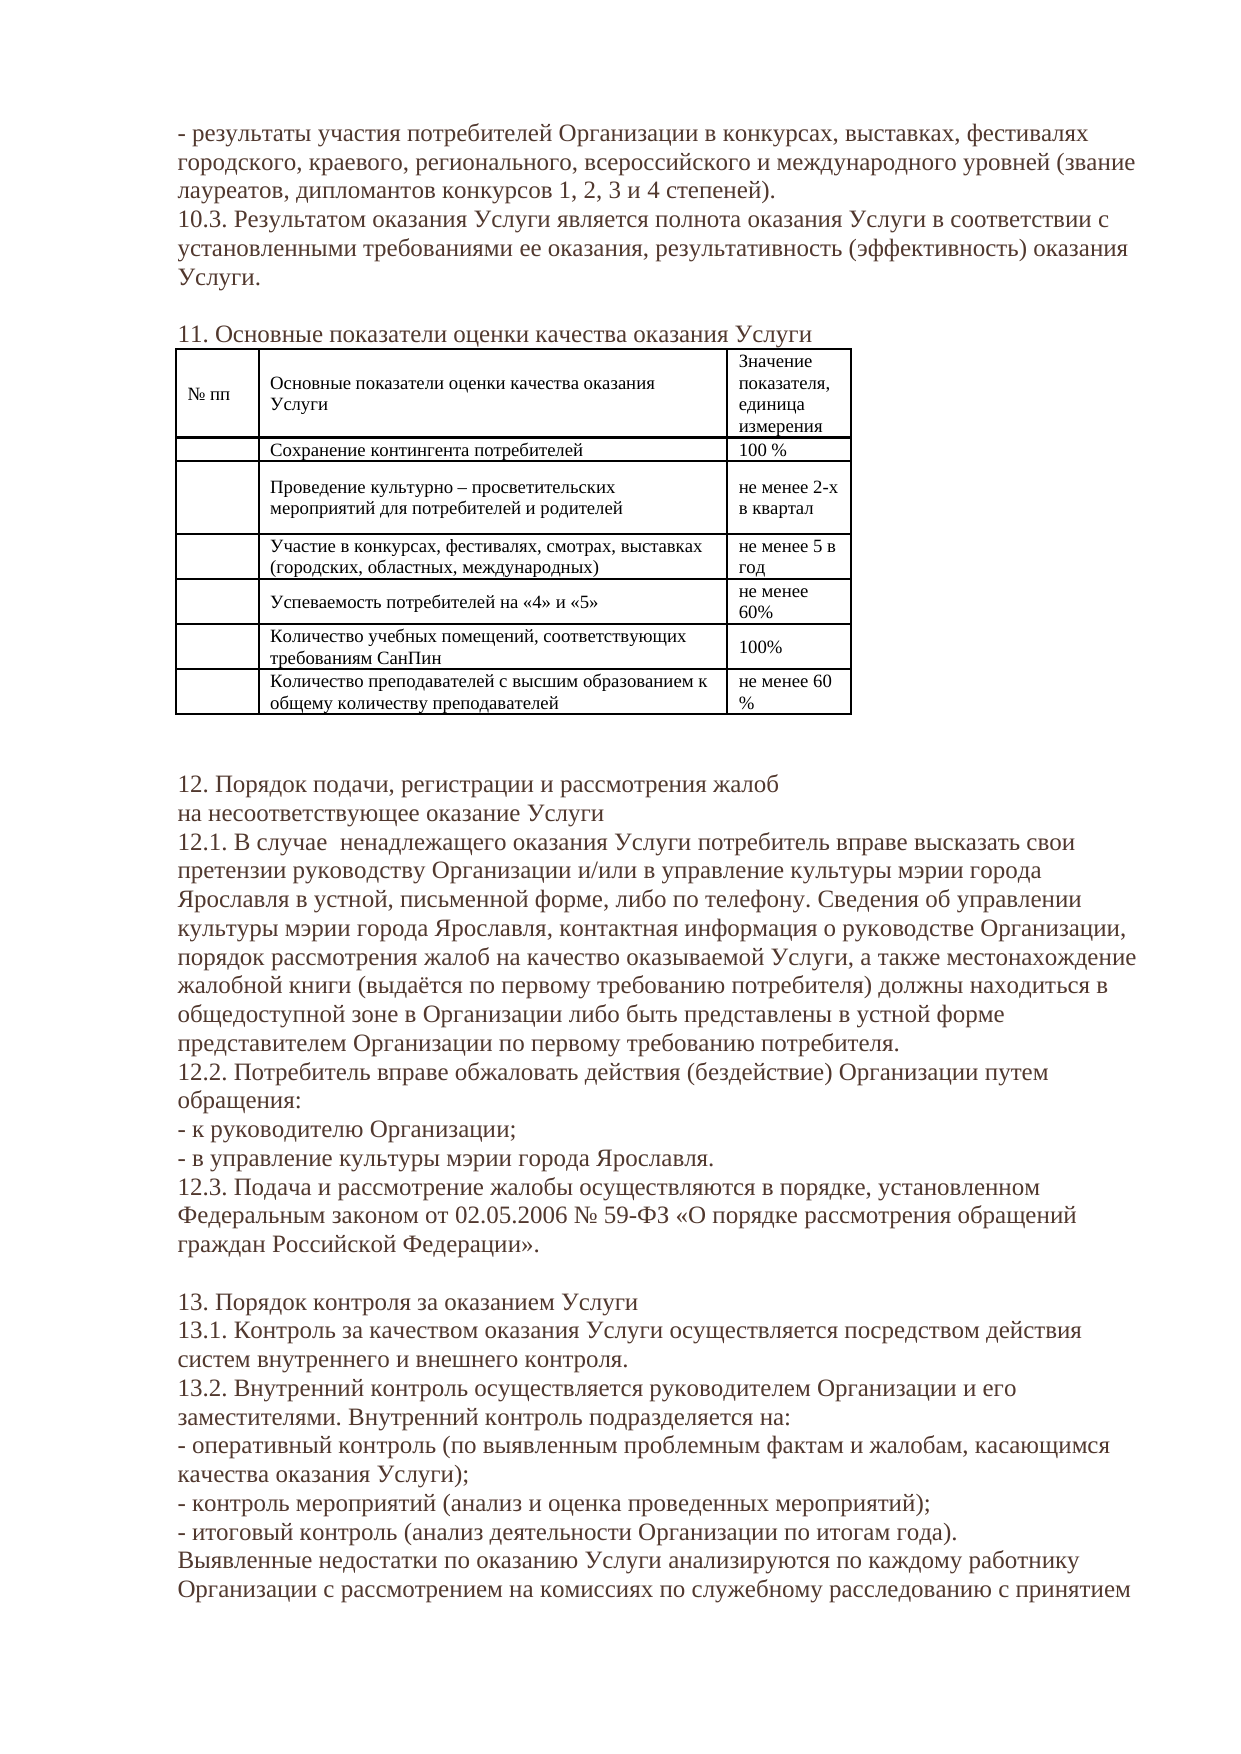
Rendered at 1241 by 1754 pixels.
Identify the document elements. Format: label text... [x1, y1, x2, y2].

table_cell Сохранение контингента потребителей [260, 439, 726, 460]
text 13. Порядок контроля за оказанием Услуги [177, 1287, 1152, 1316]
text - итоговый контроль (анализ деятельности Организации по итогам года). [177, 1517, 1152, 1546]
table_cell [177, 625, 258, 668]
text 12. Порядок подачи, регистрации и рассмотрения жалоб [177, 769, 1152, 798]
text 10.3. Результатом оказания Услуги является полнота оказания Услуги в соответствии с установленными требованиями ее оказания, результативность (эффективность) оказания Услуги. [177, 204, 1152, 291]
table_cell [177, 580, 258, 623]
table_cell не менее 60 % [728, 670, 850, 713]
text 12.2. Потребитель вправе обжаловать действия (бездействие) Организации путем обращения: [177, 1057, 1152, 1114]
text на несоответствующее оказание Услуги [177, 798, 1152, 827]
table_cell 100% [728, 625, 850, 668]
table_cell [177, 670, 258, 713]
table_cell Количество учебных помещений, соответствующих требованиям СанПин [260, 625, 726, 668]
text 12.3. Подача и рассмотрение жалобы осуществляются в порядке, установленном Федеральным законом от 02.05.2006 № 59-ФЗ «О порядке рассмотрения обращений граждан Российской Федерации». [177, 1172, 1152, 1258]
text 12.1. В случае ненадлежащего оказания Услуги потребитель вправе высказать свои претензии руководству Организации и/или в управление культуры мэрии города Ярославля в устной, письменной форме, либо по телефону. Сведения об управлении культуры мэрии города Ярославля, контактная информация о руководстве Организации, порядок рассмотрения жалоб на качество оказываемой Услуги, а также местонахождение жалобной книги (выдаётся по первому требованию потребителя) должны находиться в общедоступной зоне в Организации либо быть представлены в устной форме представителем Организации по первому требованию потребителя. [177, 827, 1152, 1057]
table_header Основные показатели оценки качества оказания Услуги [260, 350, 726, 436]
text - оперативный контроль (по выявленным проблемным фактам и жалобам, касающимся качества оказания Услуги); [177, 1431, 1152, 1488]
table_cell Количество преподавателей с высшим образованием к общему количеству преподавателей [260, 670, 726, 713]
text - контроль мероприятий (анализ и оценка проведенных мероприятий); [177, 1488, 1152, 1517]
table_cell не менее 5 в год [728, 535, 850, 578]
table_cell [177, 535, 258, 578]
table_header Значение показателя, единица измерения [728, 350, 850, 436]
text - результаты участия потребителей Организации в конкурсах, выставках, фестивалях городского, краевого, регионального, всероссийского и международного уровней (звание лауреатов, дипломантов конкурсов 1, 2, 3 и 4 степеней). [177, 118, 1152, 204]
table_cell Участие в конкурсах, фестивалях, смотрах, выставках (городских, областных, международных) [260, 535, 726, 578]
table_header № пп [177, 350, 258, 436]
table_cell не менее 2-х в квартал [728, 462, 850, 532]
table_cell Проведение культурно – просветительских мероприятий для потребителей и родителей [260, 462, 726, 532]
table_cell Успеваемость потребителей на «4» и «5» [260, 580, 726, 623]
table_cell не менее 60% [728, 580, 850, 623]
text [177, 1546, 1152, 1603]
table_cell [177, 439, 258, 460]
table_cell 100 % [728, 439, 850, 460]
text - к руководителю Организации; [177, 1114, 1152, 1143]
table_cell [177, 462, 258, 532]
text 13.1. Контроль за качеством оказания Услуги осуществляется посредством действия систем внутреннего и внешнего контроля. [177, 1316, 1152, 1373]
text 13.2. Внутренний контроль осуществляется руководителем Организации и его заместителями. Внутренний контроль подразделяется на: [177, 1373, 1152, 1431]
text 11. Основные показатели оценки качества оказания Услуги [177, 319, 1152, 348]
text - в управление культуры мэрии города Ярославля. [177, 1143, 1152, 1172]
